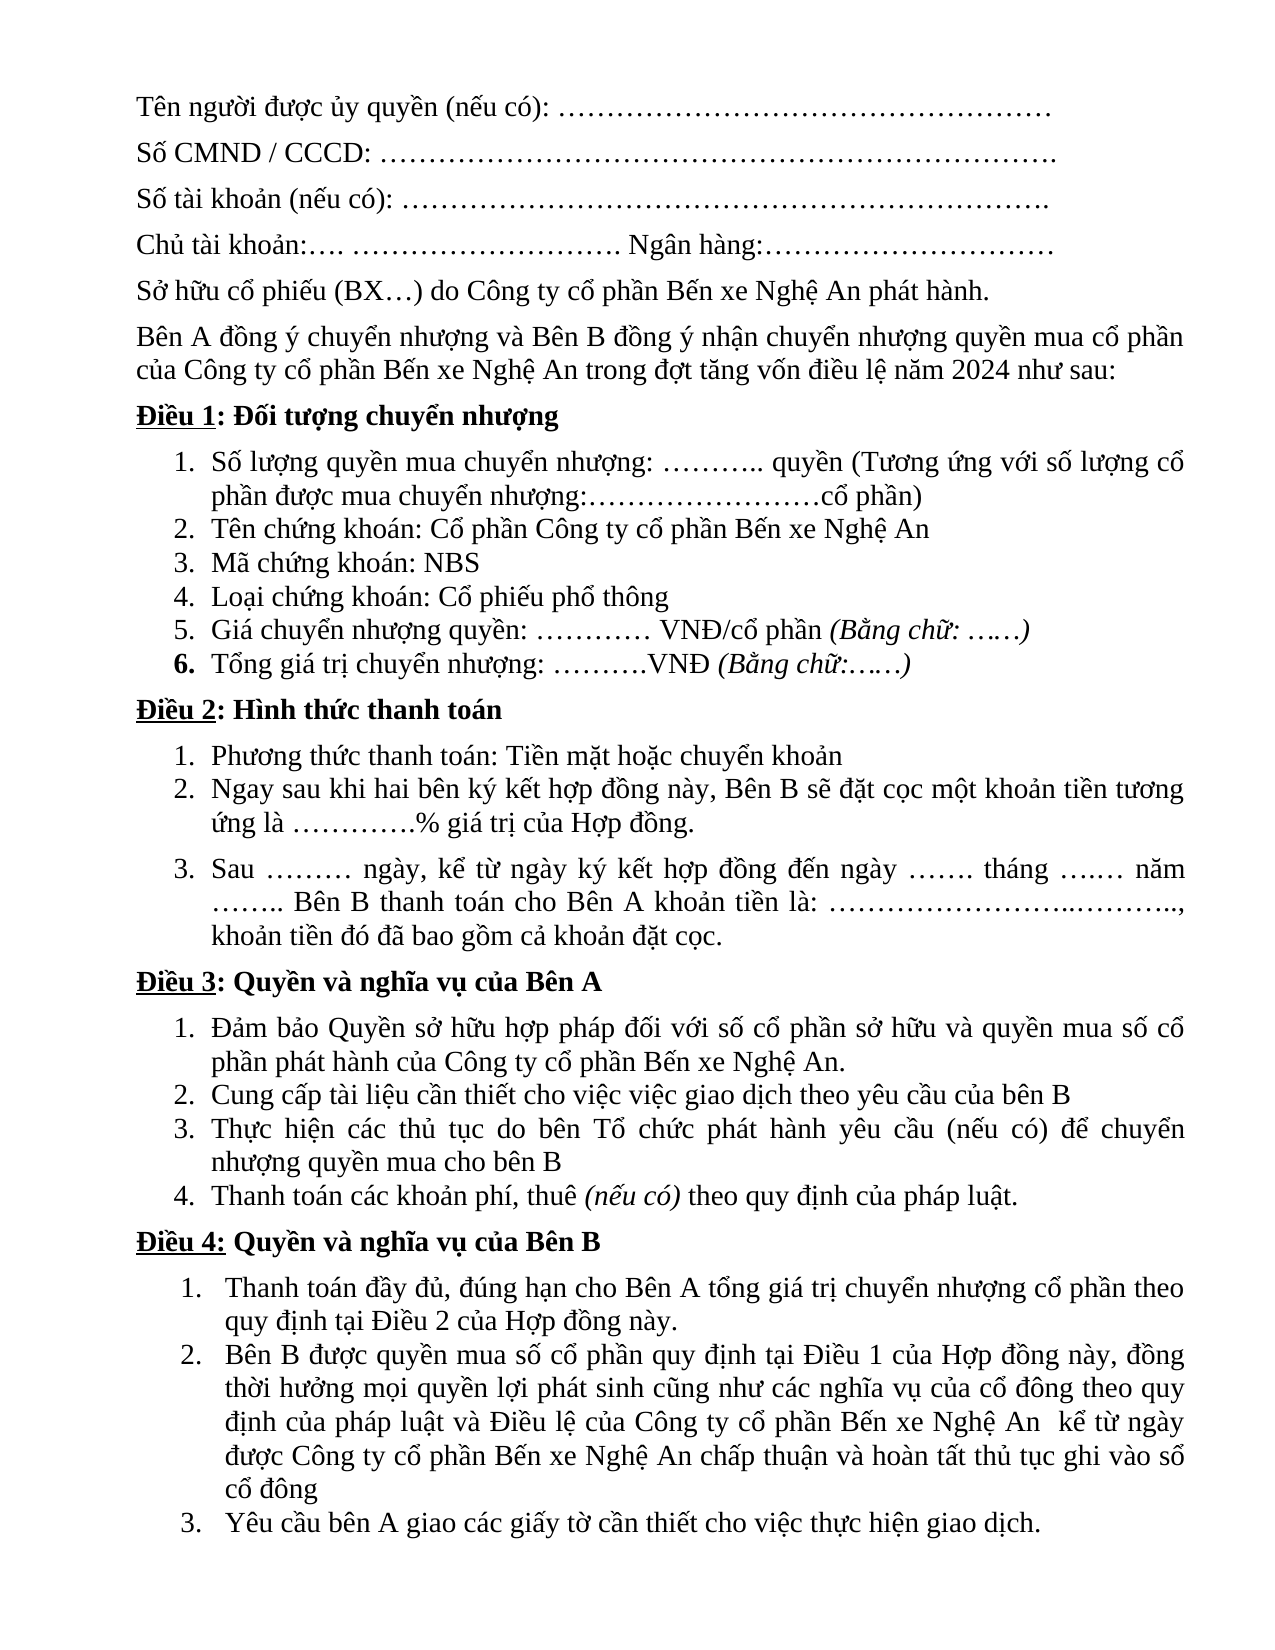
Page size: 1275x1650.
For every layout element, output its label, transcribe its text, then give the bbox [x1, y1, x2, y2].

list Mã chứng khoán: NBS [173, 545, 1186, 579]
list Tên chứng khoán: Cổ phần Công ty cổ phần Bến xe Nghệ An [173, 512, 1186, 545]
list Yêu cầu bên A giao các giấy tờ cần thiết cho việc thực hiện giao dịch. [180, 1505, 1186, 1538]
list Loại chứng khoán: Cổ phiếu phổ thông [173, 579, 1186, 612]
list Tổng giá trị chuyển nhượng: ……….VNĐ (Bằng chữ:……) [173, 646, 1186, 679]
text Điều 2: Hình thức thanh toán [136, 692, 1186, 725]
text Sở hữu cổ phiếu (BX…) do Công ty cổ phần Bến xe Nghệ An phát hành. [136, 273, 1186, 306]
text Tên người được ủy quyền (nếu có): …………………………………………… [136, 89, 1186, 122]
list Giá chuyển nhượng quyền: ………… VNĐ/cổ phần (Bằng chữ: ……) [173, 612, 1186, 646]
list Đảm bảo Quyền sở hữu hợp pháp đối với số cổ phần sở hữu và quyền mua số cổ phần phát hành của Công ty cổ phần Bến xe Nghệ An. [173, 1010, 1186, 1077]
list Bên B được quyền mua số cổ phần quy định tại Điều 1 của Hợp đồng này, đồng thời hưởng mọi quyền lợi phát sinh cũng như các nghĩa vụ của cổ đông theo quy định của pháp luật và Điều lệ của Công ty cổ phần Bến xe Nghệ An kể từ ngày được Công ty cổ phần Bến xe Nghệ An chấp thuận và hoàn tất thủ tục ghi vào sổ cổ đông [180, 1337, 1186, 1505]
text Điều 3: Quyền và nghĩa vụ của Bên A [136, 964, 1186, 998]
list Số lượng quyền mua chuyển nhượng: ……….. quyền (Tương ứng với số lượng cổ phần được mua chuyển nhượng:……………………cổ phần) [173, 444, 1186, 512]
list Thực hiện các thủ tục do bên Tổ chức phát hành yêu cầu (nếu có) để chuyển nhượng quyền mua cho bên B [173, 1111, 1186, 1178]
list Sau ……… ngày, kể từ ngày ký kết hợp đồng đến ngày ……. tháng ….… năm …….. Bên B thanh toán cho Bên A khoản tiền là: ……………………..……….., khoản tiền đó đã bao gồm cả khoản đặt cọc. [173, 851, 1186, 952]
text Điều 4: Quyền và nghĩa vụ của Bên B [136, 1224, 1186, 1257]
text Số tài khoản (nếu có): …………………………………………………………. [136, 181, 1186, 214]
text Chủ tài khoản:…. ………………………. Ngân hàng:………………………… [136, 227, 1186, 260]
list Phương thức thanh toán: Tiền mặt hoặc chuyển khoản [173, 738, 1186, 771]
list Cung cấp tài liệu cần thiết cho việc việc giao dịch theo yêu cầu của bên B [173, 1077, 1186, 1111]
text Số CMND / CCCD: ……………………………………………………………. [136, 135, 1186, 168]
list Thanh toán đầy đủ, đúng hạn cho Bên A tổng giá trị chuyển nhượng cổ phần theo quy định tại Điều 2 của Hợp đồng này. [180, 1270, 1186, 1337]
list Ngay sau khi hai bên ký kết hợp đồng này, Bên B sẽ đặt cọc một khoản tiền tương ứng là ………….% giá trị của Hợp đồng. [173, 771, 1186, 838]
text Điều 1: Đối tượng chuyển nhượng [136, 398, 1186, 432]
text Bên A đồng ý chuyển nhượng và Bên B đồng ý nhận chuyển nhượng quyền mua cổ phần của Công ty cổ phần Bến xe Nghệ An trong đợt tăng vốn điều lệ năm 2024 như sau: [136, 319, 1186, 386]
list Thanh toán các khoản phí, thuê (nếu có) theo quy định của pháp luật. [173, 1178, 1186, 1211]
